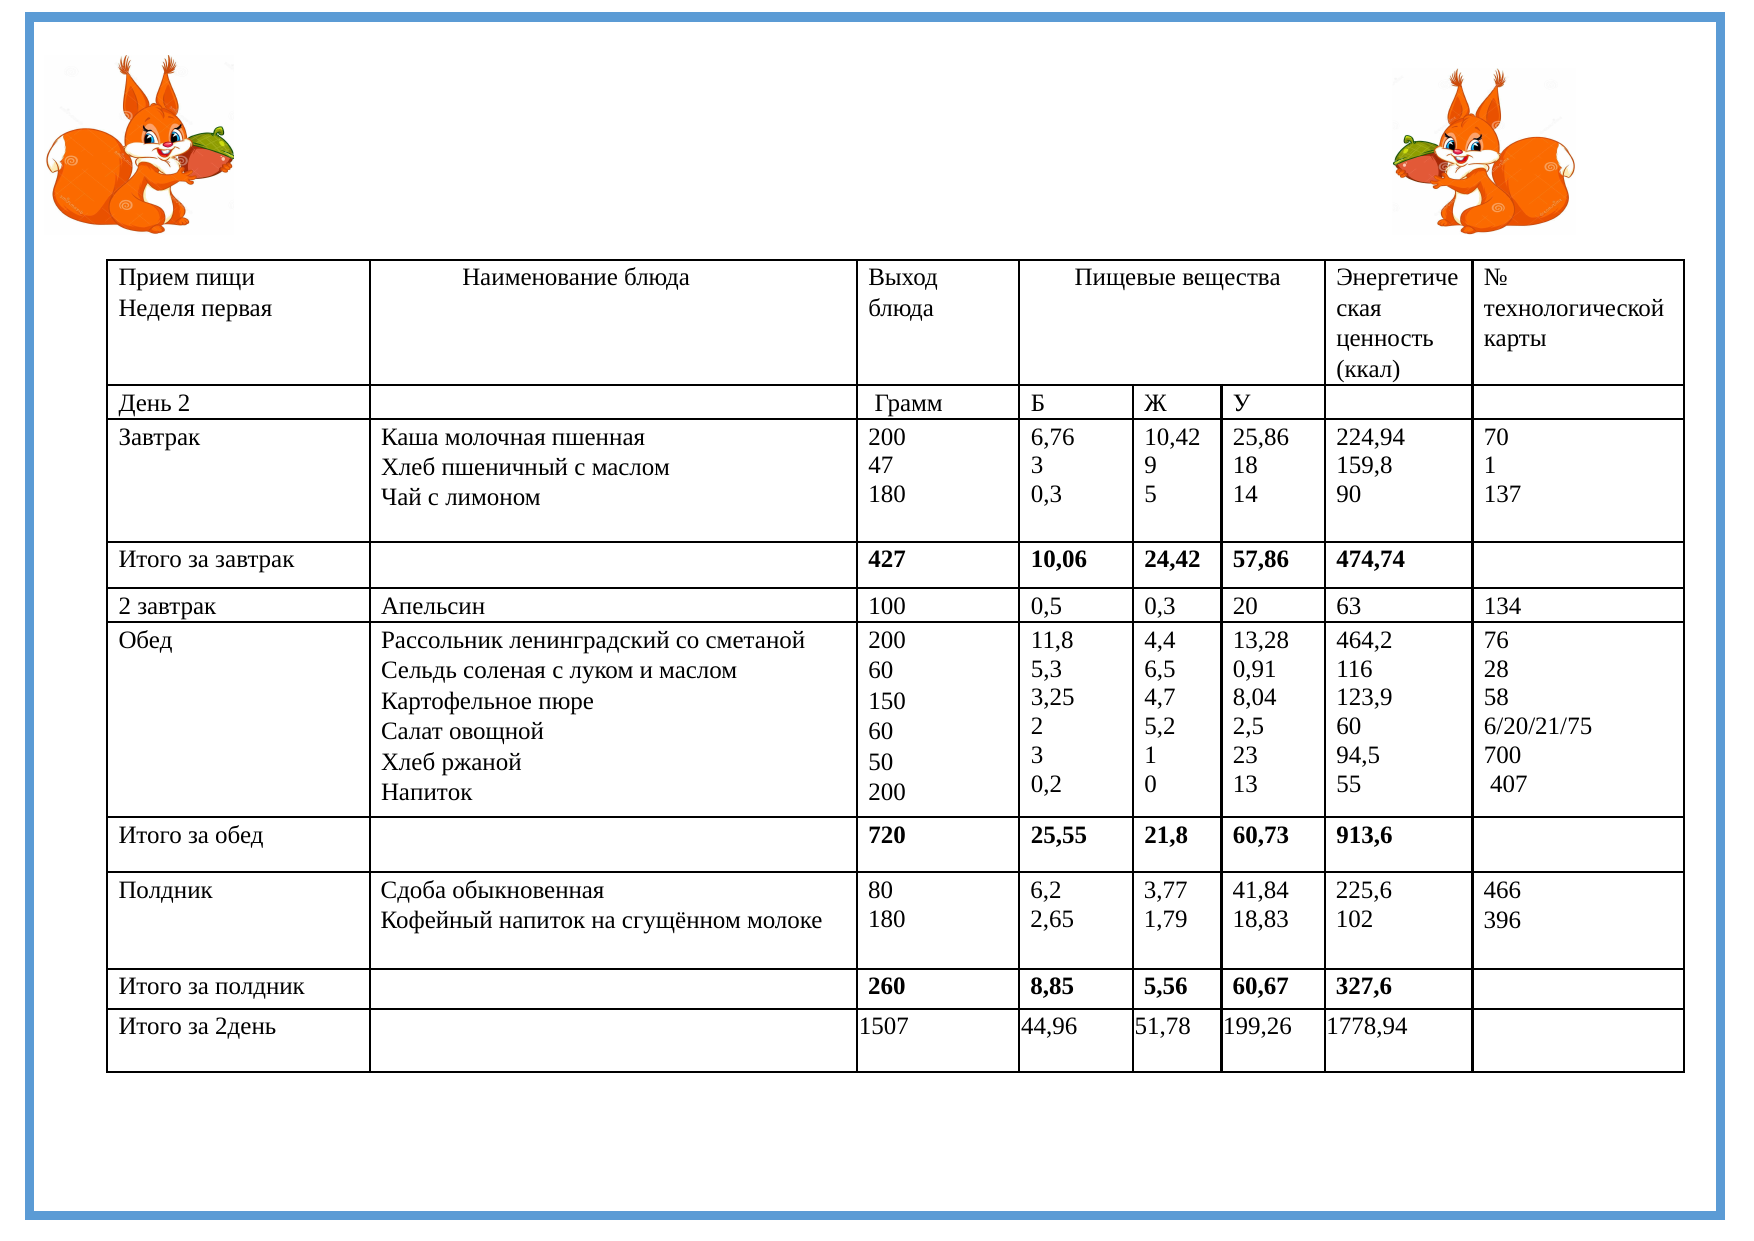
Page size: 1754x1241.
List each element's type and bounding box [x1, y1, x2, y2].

picture [44, 55, 234, 235]
picture [1392, 68, 1575, 235]
